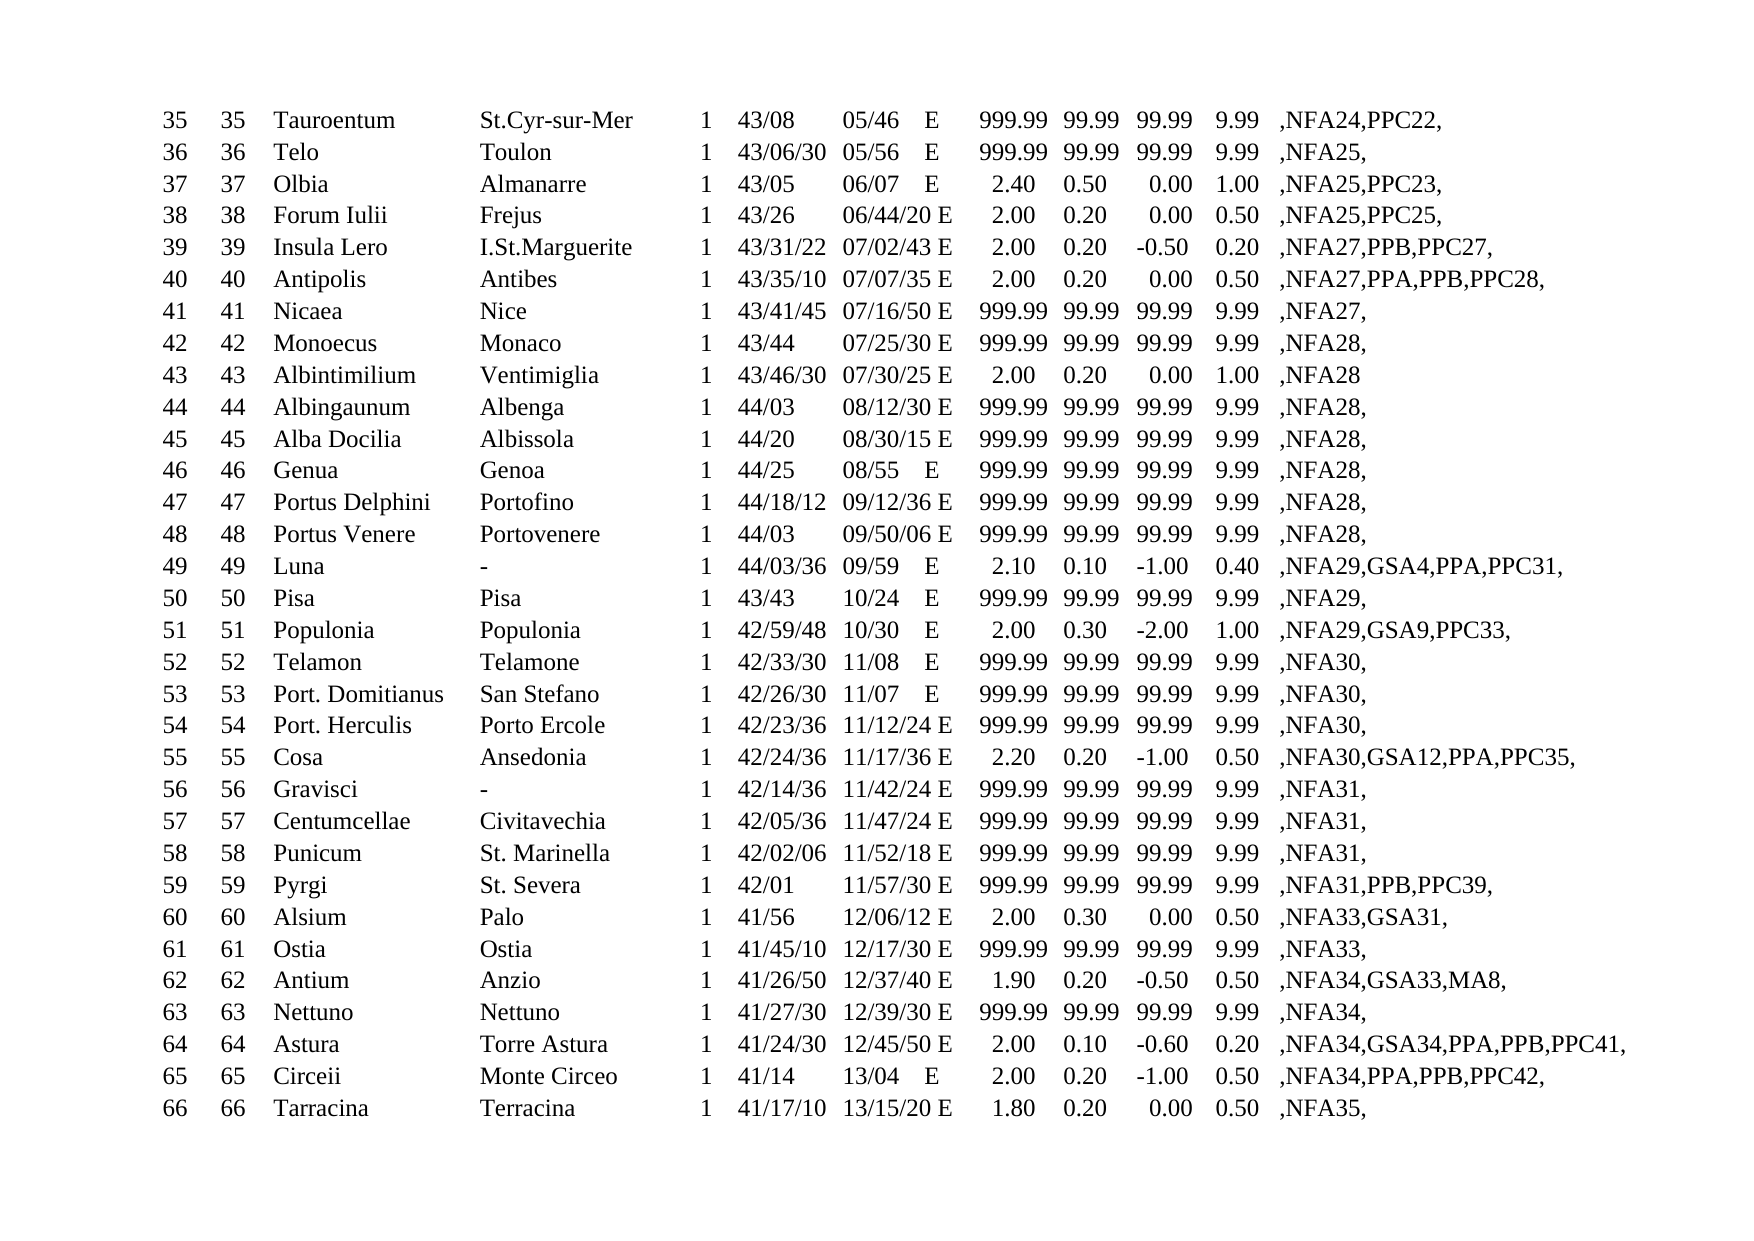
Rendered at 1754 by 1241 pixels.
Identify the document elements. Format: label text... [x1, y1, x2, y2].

table_cell 60 [149, 900, 206, 932]
table_cell 36 [206, 135, 272, 167]
table_cell 35 [149, 104, 206, 135]
table_cell ,NFA28, [1278, 486, 1683, 518]
table_cell 0.20 [1062, 741, 1135, 773]
table_cell 07/16/50 E [841, 295, 977, 327]
table_cell ,NFA28, [1278, 518, 1683, 550]
table_cell 999.99 [978, 104, 1062, 135]
table_cell Telamon [272, 645, 478, 677]
table_cell 0.20 [1062, 1060, 1135, 1092]
table_cell [478, 327, 698, 358]
table_cell 2.00 [978, 1060, 1062, 1092]
table_cell 99.99 [1135, 422, 1214, 454]
table_cell 0.50 [1214, 1092, 1277, 1123]
table_cell 07/02/43 E [841, 231, 977, 263]
table_cell 1 [699, 422, 736, 454]
table_cell Astura [272, 1028, 478, 1060]
table_cell 0.50 [1214, 741, 1277, 773]
table_cell 9.99 [1214, 805, 1277, 837]
table_cell ,NFA28, [1278, 422, 1683, 454]
table_cell [272, 295, 478, 327]
table_cell 1.00 [1214, 359, 1277, 390]
table_cell 43/06/30 [736, 135, 841, 167]
table_cell St. Severa [478, 869, 698, 900]
table_cell 59 [206, 869, 272, 900]
table_cell 40 [149, 263, 206, 295]
table_cell ,NFA27,PPA,PPB,PPC28, [1278, 263, 1683, 295]
table_cell 99.99 [1062, 996, 1135, 1028]
table_cell 0.00 [1135, 167, 1214, 199]
table_cell Tarracina [272, 1092, 478, 1123]
table_cell 1 [699, 1092, 736, 1123]
table_cell 53 [206, 677, 272, 709]
table_cell 44/03 [736, 390, 841, 422]
table_cell 1 [699, 104, 736, 135]
table_cell 99.99 [1062, 135, 1135, 167]
table_cell 10/24 E [841, 582, 977, 613]
table_cell 66 [206, 1092, 272, 1123]
table_cell 58 [149, 837, 206, 868]
table_cell 09/50/06 E [841, 518, 977, 550]
table_cell 39 [149, 231, 206, 263]
table_cell 999.99 [978, 422, 1062, 454]
table_cell Punicum [272, 837, 478, 868]
table_cell 44 [149, 390, 206, 422]
table_cell 99.99 [1062, 582, 1135, 613]
table_cell 57 [206, 805, 272, 837]
table_cell Albissola [478, 422, 698, 454]
table_cell 99.99 [1062, 486, 1135, 518]
table_cell 9.99 [1214, 454, 1277, 486]
table_cell Insula Lero [272, 231, 478, 263]
table_cell 44/03 [736, 518, 841, 550]
table_cell ,NFA27,PPB,PPC27, [1278, 231, 1683, 263]
table_cell 41/27/30 [736, 996, 841, 1028]
table_cell 0.40 [1214, 550, 1277, 582]
table_cell 46 [149, 454, 206, 486]
table_cell 9.99 [1214, 932, 1277, 964]
table_cell Centumcellae [272, 805, 478, 837]
table_cell 65 [206, 1060, 272, 1092]
table_cell 62 [206, 964, 272, 996]
table_cell 0.50 [1214, 964, 1277, 996]
table_cell 61 [149, 932, 206, 964]
table_cell Nettuno [272, 996, 478, 1028]
table_cell 1 [699, 837, 736, 868]
table_cell Palo [478, 900, 698, 932]
table_cell 1 [699, 1060, 736, 1092]
table_cell 1 [699, 645, 736, 677]
table_cell 0.20 [1214, 1028, 1277, 1060]
table_cell St.Cyr-sur-Mer [478, 104, 698, 135]
table_cell 42/05/36 [736, 805, 841, 837]
table_cell 51 [149, 614, 206, 645]
table_cell 9.99 [1214, 518, 1277, 550]
table_cell 999.99 [978, 327, 1062, 358]
table_cell 38 [149, 199, 206, 231]
table_cell 9.99 [1214, 422, 1277, 454]
table_cell 54 [149, 709, 206, 741]
table_cell 999.99 [978, 390, 1062, 422]
table_cell 43/44 [736, 327, 841, 358]
table_cell 44/20 [736, 422, 841, 454]
table_cell ,NFA30, [1278, 677, 1683, 709]
table_cell 99.99 [1062, 327, 1135, 358]
table_cell 99.99 [1062, 645, 1135, 677]
table_cell 11/47/24 E [841, 805, 977, 837]
table_cell 12/37/40 E [841, 964, 977, 996]
table_cell 999.99 [978, 932, 1062, 964]
table_cell 13/04 E [841, 1060, 977, 1092]
table_cell 1.00 [1214, 614, 1277, 645]
table_cell 99.99 [1062, 837, 1135, 868]
table_cell Alsium [272, 900, 478, 932]
table_cell 47 [149, 486, 206, 518]
table_cell 999.99 [978, 518, 1062, 550]
table_cell ,NFA27, [1278, 295, 1683, 327]
table_cell [272, 582, 478, 613]
table_cell 41/24/30 [736, 1028, 841, 1060]
table_cell 9.99 [1214, 837, 1277, 868]
table_cell 0.30 [1062, 900, 1135, 932]
table_cell Telo [272, 135, 478, 167]
table_cell 1.00 [1214, 167, 1277, 199]
table_cell 43/26 [736, 199, 841, 231]
table_cell Almanarre [478, 167, 698, 199]
table_cell ,NFA25,PPC25, [1278, 199, 1683, 231]
table_cell 09/59 E [841, 550, 977, 582]
table_cell 99.99 [1135, 645, 1214, 677]
table_cell 08/12/30 E [841, 390, 977, 422]
table_cell 11/17/36 E [841, 741, 977, 773]
table_cell -0.50 [1135, 964, 1214, 996]
table_cell 0.10 [1062, 1028, 1135, 1060]
table_cell 05/46 E [841, 104, 977, 135]
table_cell 41/56 [736, 900, 841, 932]
table_cell 12/45/50 E [841, 1028, 977, 1060]
table_cell 1 [699, 900, 736, 932]
table_cell 99.99 [1062, 709, 1135, 741]
table_cell 41/17/10 [736, 1092, 841, 1123]
table_cell 9.99 [1214, 709, 1277, 741]
table_cell 2.00 [978, 900, 1062, 932]
table_cell 38 [206, 199, 272, 231]
table_cell [478, 135, 698, 167]
table_cell 999.99 [978, 869, 1062, 900]
table_cell 36 [149, 135, 206, 167]
table_cell 48 [149, 518, 206, 550]
table_cell 99.99 [1135, 327, 1214, 358]
table_cell ,NFA34,PPA,PPB,PPC42, [1278, 1060, 1683, 1092]
table_cell Olbia [272, 167, 478, 199]
table_cell 999.99 [978, 805, 1062, 837]
table_cell 2.00 [978, 1028, 1062, 1060]
table_cell 0.20 [1214, 231, 1277, 263]
table_cell 1 [699, 709, 736, 741]
table_cell 99.99 [1135, 486, 1214, 518]
table_cell 41/14 [736, 1060, 841, 1092]
table_cell 43/43 [736, 582, 841, 613]
table_cell 99.99 [1135, 390, 1214, 422]
table_cell 58 [206, 837, 272, 868]
table_cell 41 [206, 295, 272, 327]
table_cell 39 [206, 231, 272, 263]
table_cell 999.99 [978, 135, 1062, 167]
table_cell 56 [149, 773, 206, 805]
table_cell Monoecus [272, 327, 478, 358]
table_cell 99.99 [1135, 805, 1214, 837]
table_cell ,NFA35, [1278, 1092, 1683, 1123]
table_cell 48 [206, 518, 272, 550]
table_cell [478, 932, 698, 964]
table_cell 53 [149, 677, 206, 709]
table_cell 63 [206, 996, 272, 1028]
table_cell 11/12/24 E [841, 709, 977, 741]
table_cell 1 [699, 454, 736, 486]
table_cell Genua [272, 454, 478, 486]
table_cell 44/18/12 [736, 486, 841, 518]
table_cell 42/01 [736, 869, 841, 900]
table_cell 0.00 [1135, 263, 1214, 295]
table_cell 0.00 [1135, 199, 1214, 231]
table_cell 0.10 [1062, 550, 1135, 582]
table_cell Tauroentum [272, 104, 478, 135]
table_cell 0.00 [1135, 1092, 1214, 1123]
table_cell Ercole [478, 709, 698, 741]
table_cell 52 [149, 645, 206, 677]
table_cell 99.99 [1135, 837, 1214, 868]
table_cell 44/25 [736, 454, 841, 486]
table_cell 99.99 [1135, 677, 1214, 709]
table_cell -0.50 [1135, 231, 1214, 263]
table_cell 42/24/36 [736, 741, 841, 773]
table_cell - [478, 773, 698, 805]
table_cell 0.30 [1062, 614, 1135, 645]
table_cell 99.99 [1062, 518, 1135, 550]
table_cell 0.20 [1062, 359, 1135, 390]
table_cell 57 [149, 805, 206, 837]
table_cell ,NFA30, [1278, 645, 1683, 677]
table_cell 44/03/36 [736, 550, 841, 582]
table_cell Circeii [272, 1060, 478, 1092]
table_cell -0.60 [1135, 1028, 1214, 1060]
table_cell 99.99 [1135, 135, 1214, 167]
table_cell -1.00 [1135, 1060, 1214, 1092]
table_cell 0.50 [1062, 167, 1135, 199]
table_cell 2.40 [978, 167, 1062, 199]
table_cell 45 [149, 422, 206, 454]
table_cell ,NFA33, [1278, 932, 1683, 964]
table_cell 07/30/25 E [841, 359, 977, 390]
table_cell 2.10 [978, 550, 1062, 582]
table_cell 43 [206, 359, 272, 390]
table_cell 0.20 [1062, 964, 1135, 996]
table_cell 43/41/45 [736, 295, 841, 327]
table_cell 9.99 [1214, 677, 1277, 709]
table_cell 11/08 E [841, 645, 977, 677]
table_cell 999.99 [978, 677, 1062, 709]
table_cell 65 [149, 1060, 206, 1092]
table_cell -1.00 [1135, 550, 1214, 582]
table_cell 52 [206, 645, 272, 677]
table_cell 99.99 [1135, 582, 1214, 613]
table_cell 9.99 [1214, 645, 1277, 677]
table_cell 41/26/50 [736, 964, 841, 996]
table_cell 1 [699, 135, 736, 167]
table_cell I.St.Marguerite [478, 231, 698, 263]
table_cell 10/30 E [841, 614, 977, 645]
table_cell 0.20 [1062, 231, 1135, 263]
table_cell 99.99 [1135, 996, 1214, 1028]
table_cell 11/52/18 E [841, 837, 977, 868]
table_cell ,NFA34, [1278, 996, 1683, 1028]
table_cell 99.99 [1062, 454, 1135, 486]
table_cell 1 [699, 677, 736, 709]
table_cell - [478, 550, 698, 582]
table_cell 1 [699, 964, 736, 996]
table_cell 43/46/30 [736, 359, 841, 390]
table_cell 45 [206, 422, 272, 454]
table_cell ,NFA30, [1278, 709, 1683, 741]
table_cell 56 [206, 773, 272, 805]
table_cell 1 [699, 1028, 736, 1060]
table_cell 11/07 E [841, 677, 977, 709]
table_cell 1 [699, 327, 736, 358]
table_cell Antipolis [272, 263, 478, 295]
table_cell 05/56 E [841, 135, 977, 167]
table_cell [478, 263, 698, 295]
table_cell 46 [206, 454, 272, 486]
table_cell 1 [699, 869, 736, 900]
table_cell St. Marinella [478, 837, 698, 868]
table_cell 99.99 [1135, 709, 1214, 741]
table_cell 64 [206, 1028, 272, 1060]
table_cell 9.99 [1214, 582, 1277, 613]
table_cell 9.99 [1214, 773, 1277, 805]
table_cell 50 [149, 582, 206, 613]
table_cell 42 [206, 327, 272, 358]
table_cell 99.99 [1135, 932, 1214, 964]
table_cell Torre Astura [478, 1028, 698, 1060]
table_cell 43/35/10 [736, 263, 841, 295]
table_cell 9.99 [1214, 486, 1277, 518]
table_cell 07/25/30 E [841, 327, 977, 358]
table_cell 99.99 [1062, 869, 1135, 900]
table_cell Monte Circeo [478, 1060, 698, 1092]
table_cell 1 [699, 614, 736, 645]
table_cell ,NFA33,GSA31, [1278, 900, 1683, 932]
table_cell 1 [699, 773, 736, 805]
table_cell San Stefano [478, 677, 698, 709]
table_cell 99.99 [1135, 773, 1214, 805]
table_cell 0.50 [1214, 263, 1277, 295]
table_cell Populonia [478, 614, 698, 645]
table_cell 66 [149, 1092, 206, 1123]
table_cell 9.99 [1214, 135, 1277, 167]
table_cell 42/23/36 [736, 709, 841, 741]
table_cell 99.99 [1062, 104, 1135, 135]
table_cell 47 [206, 486, 272, 518]
table_cell ,NFA29,GSA9,PPC33, [1278, 614, 1683, 645]
table_cell ,NFA34,GSA33,MA8, [1278, 964, 1683, 996]
table_cell 13/15/20 E [841, 1092, 977, 1123]
table_cell Terracina [478, 1092, 698, 1123]
table_cell 0.20 [1062, 199, 1135, 231]
table_cell 12/39/30 E [841, 996, 977, 1028]
table_cell Populonia [272, 614, 478, 645]
table_cell 49 [149, 550, 206, 582]
table_cell 42/33/30 [736, 645, 841, 677]
table_cell 12/06/12 E [841, 900, 977, 932]
table_cell 999.99 [978, 486, 1062, 518]
table_cell 59 [149, 869, 206, 900]
table_cell 06/44/20 E [841, 199, 977, 231]
table_cell 43/05 [736, 167, 841, 199]
table_cell Albingaunum [272, 390, 478, 422]
table_cell 1.90 [978, 964, 1062, 996]
table_cell 999.99 [978, 295, 1062, 327]
table_cell 1 [699, 518, 736, 550]
table_cell 51 [206, 614, 272, 645]
table_cell 9.99 [1214, 996, 1277, 1028]
table_cell 1 [699, 486, 736, 518]
table_cell 99.99 [1062, 422, 1135, 454]
table_cell -2.00 [1135, 614, 1214, 645]
table_cell [478, 486, 698, 518]
table_cell 999.99 [978, 582, 1062, 613]
table_cell 9.99 [1214, 104, 1277, 135]
table_cell ,NFA28 [1278, 359, 1683, 390]
table_cell Portovenere [478, 518, 698, 550]
table_cell 60 [206, 900, 272, 932]
table_cell 61 [206, 932, 272, 964]
table_cell 99.99 [1135, 295, 1214, 327]
table_cell 99.99 [1062, 805, 1135, 837]
table_cell 1 [699, 263, 736, 295]
table_cell 09/12/36 E [841, 486, 977, 518]
table_cell Civitavechia [478, 805, 698, 837]
table_cell ,NFA31,PPB,PPC39, [1278, 869, 1683, 900]
table_cell ,NFA34,GSA34,PPA,PPB,PPC41, [1278, 1028, 1683, 1060]
table_cell 1 [699, 932, 736, 964]
table_cell 0.20 [1062, 1092, 1135, 1123]
table_cell 99.99 [1062, 773, 1135, 805]
table_cell 40 [206, 263, 272, 295]
table_cell 42 [149, 327, 206, 358]
table_cell 99.99 [1062, 390, 1135, 422]
table_cell ,NFA28, [1278, 390, 1683, 422]
table_cell Port. Domitianus [272, 677, 478, 709]
table_cell 55 [149, 741, 206, 773]
table_cell -1.00 [1135, 741, 1214, 773]
table_cell 0.00 [1135, 359, 1214, 390]
table_cell 1 [699, 996, 736, 1028]
table_cell Pyrgi [272, 869, 478, 900]
table_cell 2.00 [978, 359, 1062, 390]
table_cell 2.00 [978, 614, 1062, 645]
table_cell 999.99 [978, 837, 1062, 868]
table_cell 0.50 [1214, 900, 1277, 932]
table_cell ,NFA24,PPC22, [1278, 104, 1683, 135]
table_cell 42/26/30 [736, 677, 841, 709]
table_cell [272, 932, 478, 964]
table_cell 1 [699, 390, 736, 422]
table_cell 63 [149, 996, 206, 1028]
table_cell Alba Docilia [272, 422, 478, 454]
table_cell Ventimiglia [478, 359, 698, 390]
table_cell 999.99 [978, 773, 1062, 805]
table_cell [478, 582, 698, 613]
table_cell 1 [699, 359, 736, 390]
table_cell 08/30/15 E [841, 422, 977, 454]
table_cell 9.99 [1214, 295, 1277, 327]
table_cell Nice [478, 295, 698, 327]
table_cell 1 [699, 550, 736, 582]
table_cell 99.99 [1135, 869, 1214, 900]
table_cell 1 [699, 582, 736, 613]
table_cell [478, 454, 698, 486]
table_cell Frejus [478, 199, 698, 231]
table_cell Antium [272, 964, 478, 996]
table_cell 99.99 [1062, 295, 1135, 327]
table_cell 1 [699, 199, 736, 231]
table_cell Luna [272, 550, 478, 582]
table_cell Forum Iulii [272, 199, 478, 231]
table_cell 999.99 [978, 454, 1062, 486]
table_cell ,NFA31, [1278, 805, 1683, 837]
table_cell 11/42/24 E [841, 773, 977, 805]
table_cell 62 [149, 964, 206, 996]
table_cell 37 [206, 167, 272, 199]
table_cell 2.00 [978, 263, 1062, 295]
table_cell 1 [699, 167, 736, 199]
table_cell Cosa [272, 741, 478, 773]
table_cell 43/08 [736, 104, 841, 135]
table_cell 0.50 [1214, 1060, 1277, 1092]
table_cell 49 [206, 550, 272, 582]
table_cell 37 [149, 167, 206, 199]
table_cell 54 [206, 709, 272, 741]
table_cell Albintimilium [272, 359, 478, 390]
table_cell 43 [149, 359, 206, 390]
table_cell 99.99 [1135, 518, 1214, 550]
table_cell ,NFA28, [1278, 454, 1683, 486]
table_cell ,NFA31, [1278, 773, 1683, 805]
table_cell 1 [699, 805, 736, 837]
table_cell Portus Venere [272, 518, 478, 550]
table_cell 06/07 E [841, 167, 977, 199]
table_cell 41/45/10 [736, 932, 841, 964]
table_cell 08/55 E [841, 454, 977, 486]
table_cell 999.99 [978, 709, 1062, 741]
table_cell 0.00 [1135, 900, 1214, 932]
table_cell ,NFA28, [1278, 327, 1683, 358]
table_cell 99.99 [1135, 104, 1214, 135]
table_cell Ansedonia [478, 741, 698, 773]
table_cell Gravisci [272, 773, 478, 805]
table_cell 9.99 [1214, 869, 1277, 900]
table_cell Port. Herculis [272, 709, 478, 741]
table_cell 9.99 [1214, 327, 1277, 358]
table_cell Nettuno [478, 996, 698, 1028]
table_cell 42/02/06 [736, 837, 841, 868]
table_cell 0.50 [1214, 199, 1277, 231]
table_cell Portus Delphini [272, 486, 478, 518]
table_cell 999.99 [978, 645, 1062, 677]
table_cell ,NFA25, [1278, 135, 1683, 167]
table_cell 41 [149, 295, 206, 327]
table_cell 999.99 [978, 996, 1062, 1028]
table_cell 55 [206, 741, 272, 773]
table_cell 2.00 [978, 231, 1062, 263]
table_cell 07/07/35 E [841, 263, 977, 295]
table_cell 99.99 [1062, 932, 1135, 964]
table_cell 2.00 [978, 199, 1062, 231]
table_cell Albenga [478, 390, 698, 422]
table_cell ,NFA25,PPC23, [1278, 167, 1683, 199]
table_cell 9.99 [1214, 390, 1277, 422]
table_cell ,NFA30,GSA12,PPA,PPC35, [1278, 741, 1683, 773]
table_cell ,NFA31, [1278, 837, 1683, 868]
table_cell 50 [206, 582, 272, 613]
table_cell 43/31/22 [736, 231, 841, 263]
table_cell 0.20 [1062, 263, 1135, 295]
table_cell 1 [699, 231, 736, 263]
table_cell Telamone [478, 645, 698, 677]
table_cell 1.80 [978, 1092, 1062, 1123]
table_cell ,NFA29, [1278, 582, 1683, 613]
table_cell 12/17/30 E [841, 932, 977, 964]
table_cell 42/14/36 [736, 773, 841, 805]
table_cell 99.99 [1135, 454, 1214, 486]
table_cell 35 [206, 104, 272, 135]
table_cell 1 [699, 295, 736, 327]
table_cell ,NFA29,GSA4,PPA,PPC31, [1278, 550, 1683, 582]
table_cell 42/59/48 [736, 614, 841, 645]
table_cell 99.99 [1062, 677, 1135, 709]
table_cell 44 [206, 390, 272, 422]
table_cell [478, 964, 698, 996]
table_cell 11/57/30 E [841, 869, 977, 900]
table_cell 1 [699, 741, 736, 773]
table_cell 64 [149, 1028, 206, 1060]
table_cell 2.20 [978, 741, 1062, 773]
